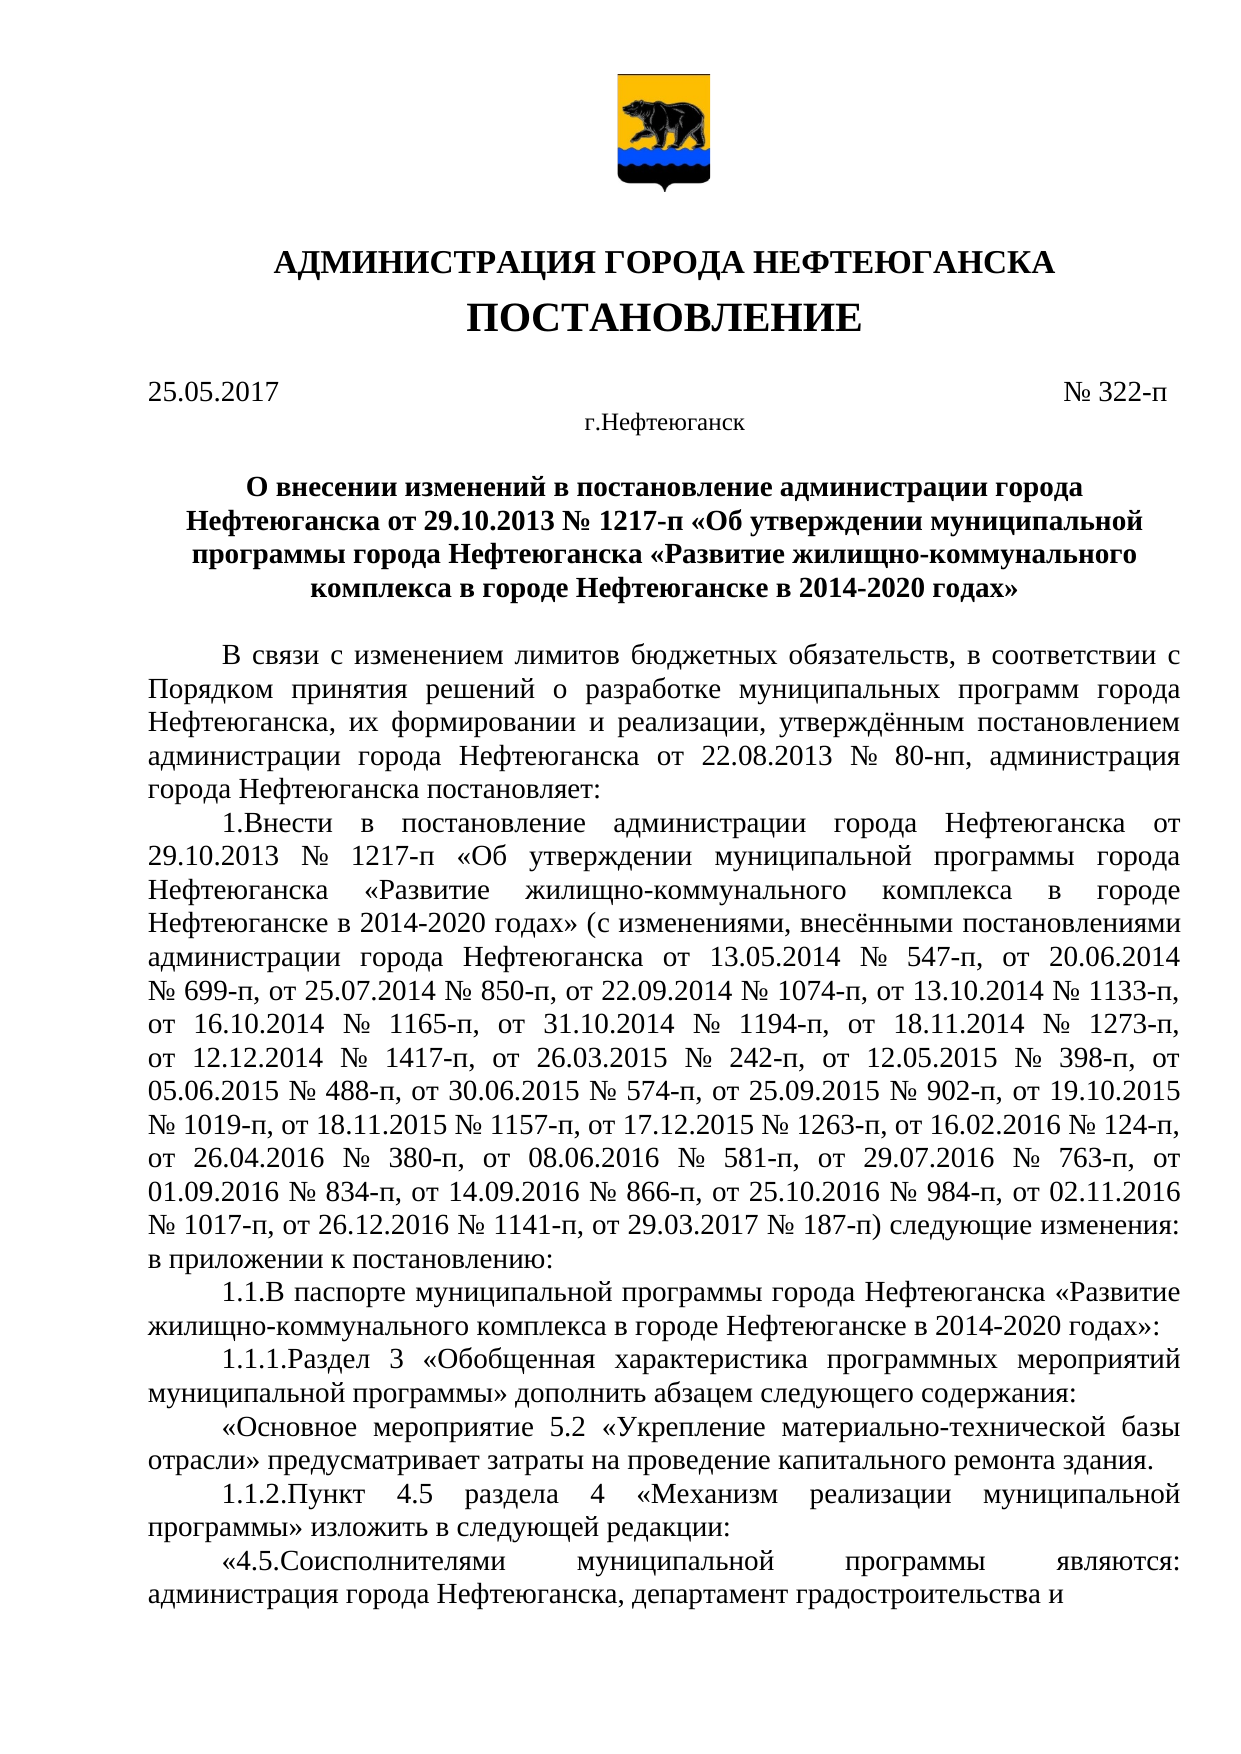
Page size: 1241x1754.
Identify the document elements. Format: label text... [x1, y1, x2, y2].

picture [616, 74, 710, 191]
text «4.5.Соисполнителями муниципальной программы являются: администрация города Нефтеюганска, департамент градостроительства и [148, 1543, 1181, 1610]
text 1.Внести в постановление администрации города Нефтеюганска от 29.10.2013 № 1217-п «Об утверждении муниципальной программы города Нефтеюганска «Развитие жилищно-коммунального комплекса в городе Нефтеюганске в 2014-2020 годах» (с изменениями, внесёнными постановлениями администрации города Нефтеюганска от 13.05.2014 № 547-п, от 20.06.2014 № 699-п, от 25.07.2014 № 850-п, от 22.09.2014 № 1074-п, от 13.10.2014 № 1133-п, от 16.10.2014 № 1165-п, от 31.10.2014 № 1194-п, от 18.11.2014 № 1273-п, от 12.12.2014 № 1417-п, от 26.03.2015 № 242-п, от 12.05.2015 № 398-п, от 05.06.2015 № 488-п, от 30.06.2015 № 574-п, от 25.09.2015 № 902-п, от 19.10.2015 № 1019-п, от 18.11.2015 № 1157-п, от 17.12.2015 № 1263-п, от 16.02.2016 № 124-п, от 26.04.2016 № 380-п, от 08.06.2016 № 581-п, от 29.07.2016 № 763-п, от 01.09.2016 № 834-п, от 14.09.2016 № 866-п, от 25.10.2016 № 984-п, от 02.11.2016 № 1017-п, от 26.12.2016 № 1141-п, от 29.03.2017 № 187-п) следующие изменения: в приложении к постановлению: [148, 805, 1181, 1274]
text 1.1.2.Пункт 4.5 раздела 4 «Механизм реализации муниципальной программы» изложить в следующей редакции: [148, 1476, 1181, 1543]
text 25.05.2017 № 322-п [148, 374, 1181, 407]
text г.Нефтеюганск [148, 407, 1181, 436]
text 1.1.В паспорте муниципальной программы города Нефтеюганска «Развитие жилищно-коммунального комплекса в городе Нефтеюганске в 2014-2020 годах»: [148, 1274, 1181, 1342]
text О внесении изменений в постановление администрации города Нефтеюганска от 29.10.2013 № 1217-п «Об утверждении муниципальной программы города Нефтеюганска «Развитие жилищно-коммунального комплекса в городе Нефтеюганске в 2014-2020 годах» [148, 469, 1181, 604]
text «Основное мероприятие 5.2 «Укрепление материально-технической базы отрасли» предусматривает затраты на проведение капитального ремонта здания. [148, 1409, 1181, 1476]
list В связи с изменением лимитов бюджетных обязательств, в соответствии с Порядком принятия решений о разработке муниципальных программ города Нефтеюганска, их формировании и реализации, утверждённым постановлением администрации города Нефтеюганска от 22.08.2013 № 80-нп, администрация города Нефтеюганска постановляет: [148, 637, 1181, 805]
text постановление [148, 292, 1181, 340]
text 1.1.1.Раздел 3 «Обобщенная характеристика программных мероприятий муниципальной программы» дополнить абзацем следующего содержания: [148, 1342, 1181, 1409]
text АДМИНИСТРАЦИЯ ГОРОДА НЕФТЕЮГАНСКА [148, 242, 1181, 280]
